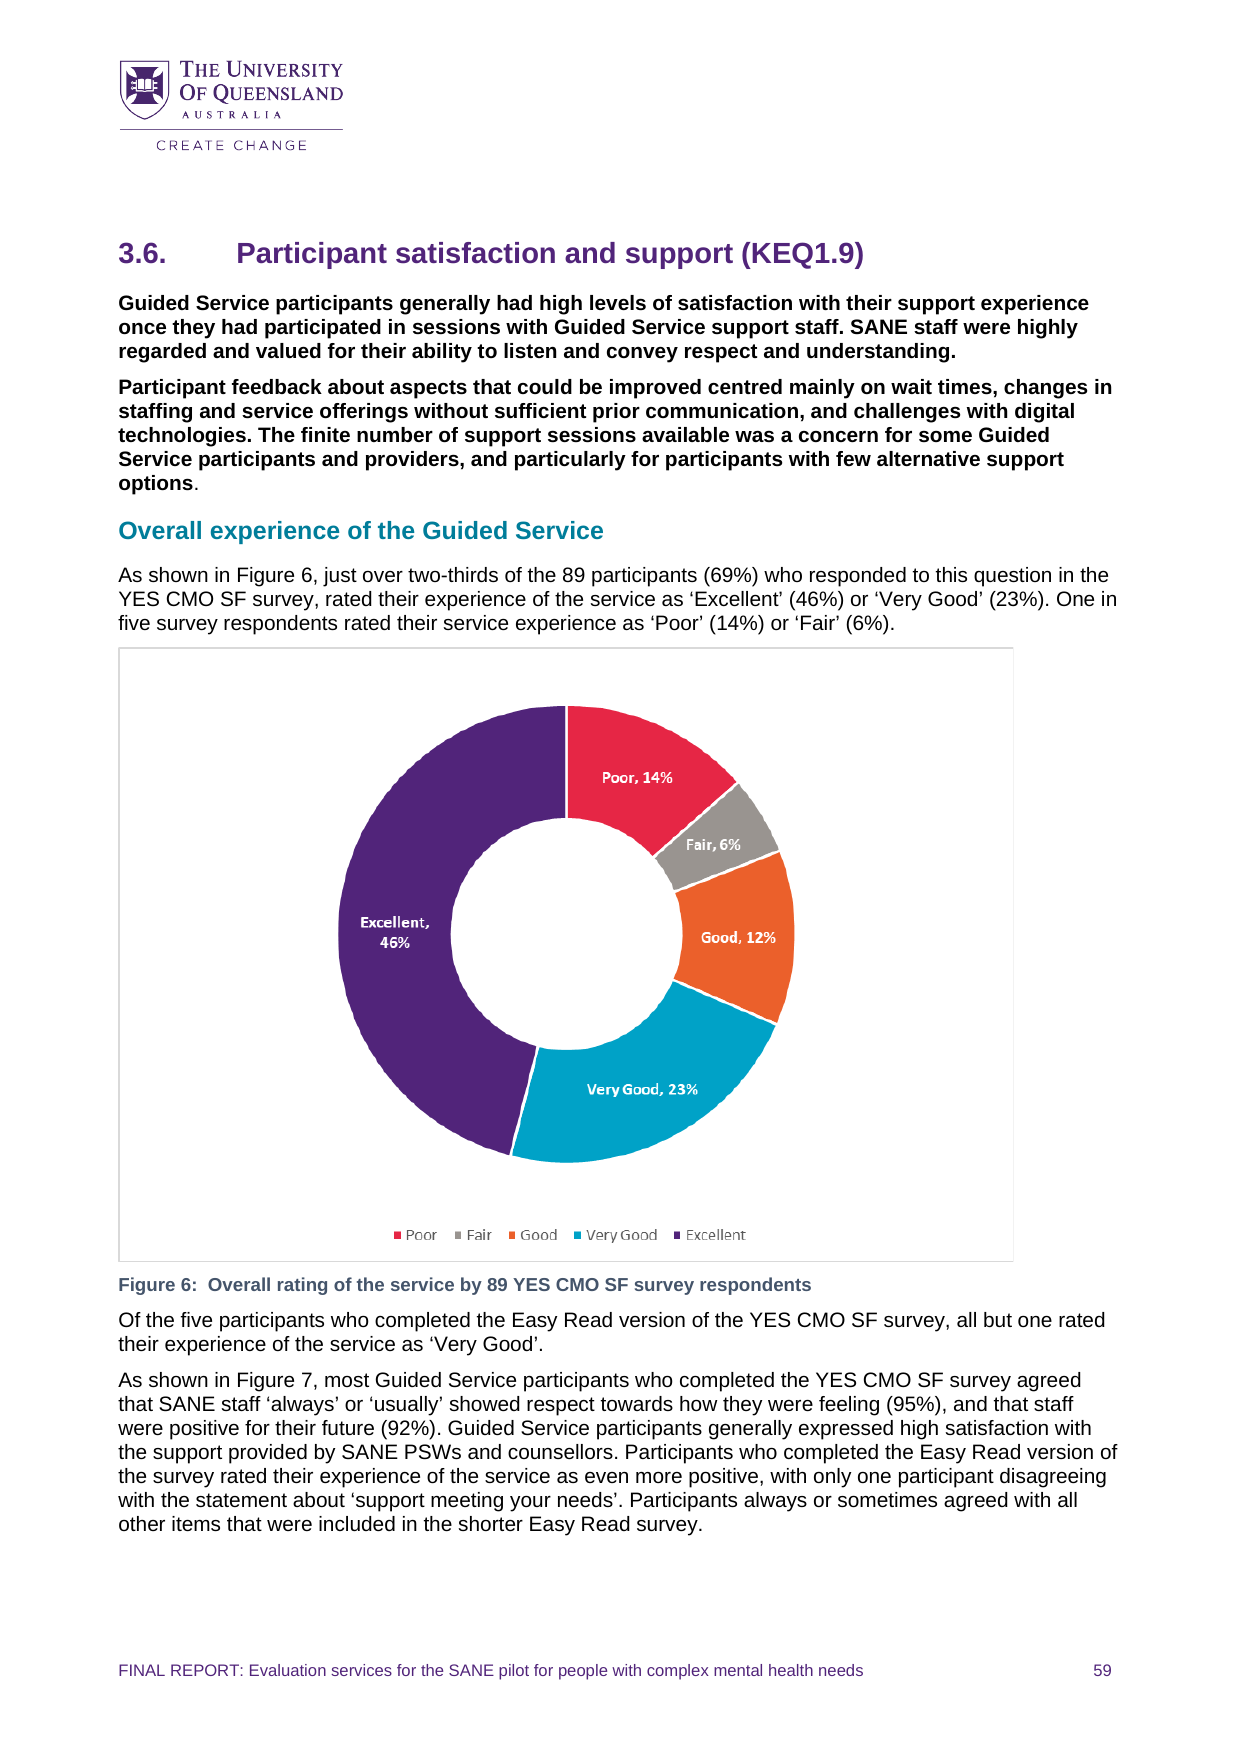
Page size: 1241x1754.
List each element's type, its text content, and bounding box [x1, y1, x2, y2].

text Of the five participants who completed the Easy Read version of the YES CMO SF survey, all but one rated their experience of the service as ‘Very Good’. [118, 1308, 1122, 1356]
picture [118, 647, 1014, 1262]
subtitle Participant satisfaction and support (KEQ1.9) [118, 236, 1122, 270]
text Guided Service participants generally had high levels of satisfaction with their support experience once they had participated in sessions with Guided Service support staff. SANE staff were highly regarded and valued for their ability to listen and convey respect and understanding. [118, 291, 1122, 362]
text As shown in Figure 6, just over two-thirds of the 89 participants (69%) who responded to this question in the YES CMO SF survey, rated their experience of the service as ‘Excellent’ (46%) or ‘Very Good’ (23%). One in five survey respondents rated their service experience as ‘Poor’ (14%) or ‘Fair’ (6%). [118, 563, 1122, 635]
subtitle Overall experience of the Guided Service [118, 516, 1122, 544]
text As shown in Figure 7, most Guided Service participants who completed the YES CMO SF survey agreed that SANE staff ‘always’ or ‘usually’ showed respect towards how they were feeling (95%), and that staff were positive for their future (92%). Guided Service participants generally expressed high satisfaction with the support provided by SANE PSWs and counsellors. Participants who completed the Easy Read version of the survey rated their experience of the service as even more positive, with only one participant disagreeing with the statement about ‘support meeting your needs’. Participants always or sometimes agreed with all other items that were included in the shorter Easy Read survey. [118, 1368, 1122, 1536]
text Participant feedback about aspects that could be improved centred mainly on wait times, changes in staffing and service offerings without sufficient prior communication, and challenges with digital technologies. The finite number of support sessions available was a concern for some Guided Service participants and providers, and particularly for participants with few alternative support options. [118, 375, 1122, 495]
picture [118, 59, 345, 153]
